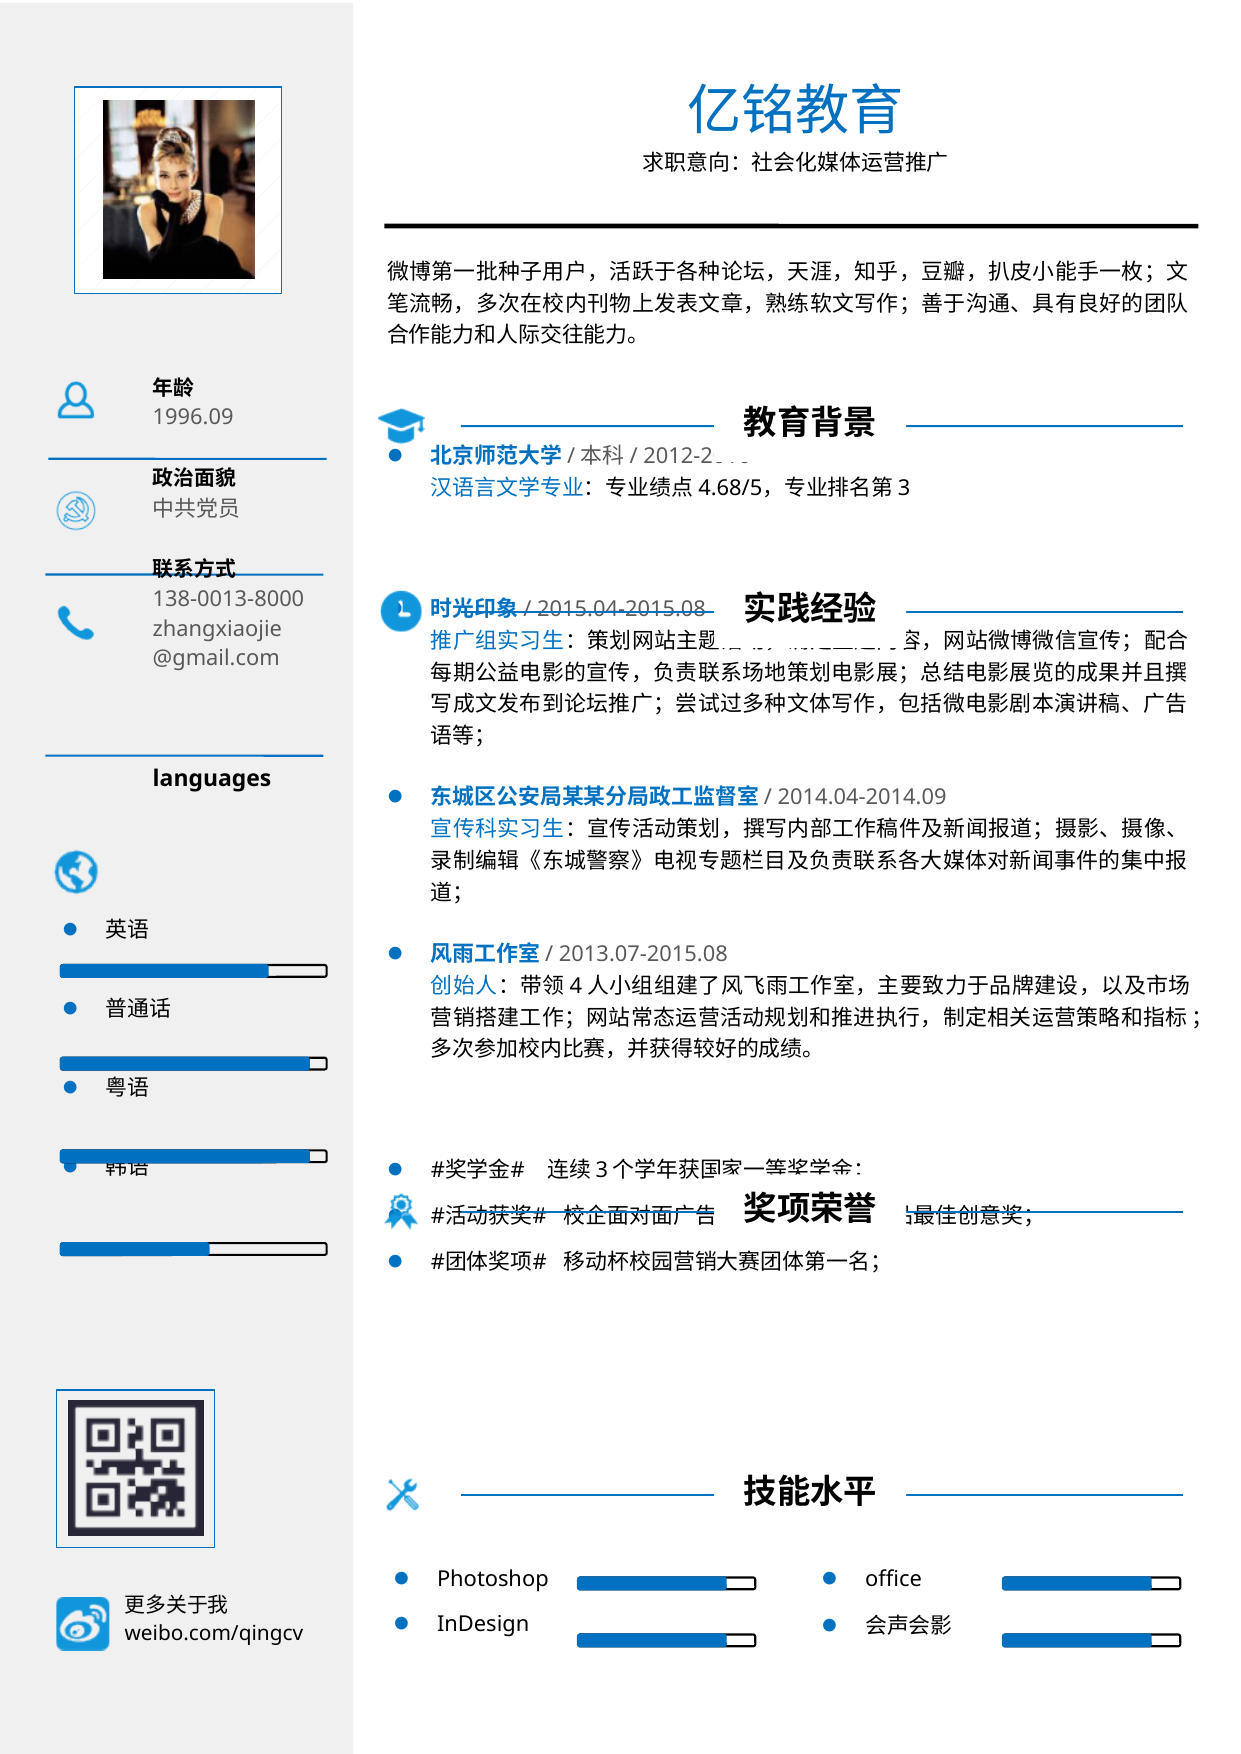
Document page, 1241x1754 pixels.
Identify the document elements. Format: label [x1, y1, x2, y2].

picture [378, 1188, 425, 1235]
picture [56, 1597, 110, 1651]
picture [103, 100, 255, 279]
picture [378, 1471, 425, 1518]
picture [378, 588, 425, 635]
picture [55, 379, 97, 421]
picture [55, 490, 97, 532]
picture [46, 844, 106, 905]
picture [55, 602, 97, 644]
picture [68, 1400, 204, 1536]
picture [378, 402, 425, 449]
